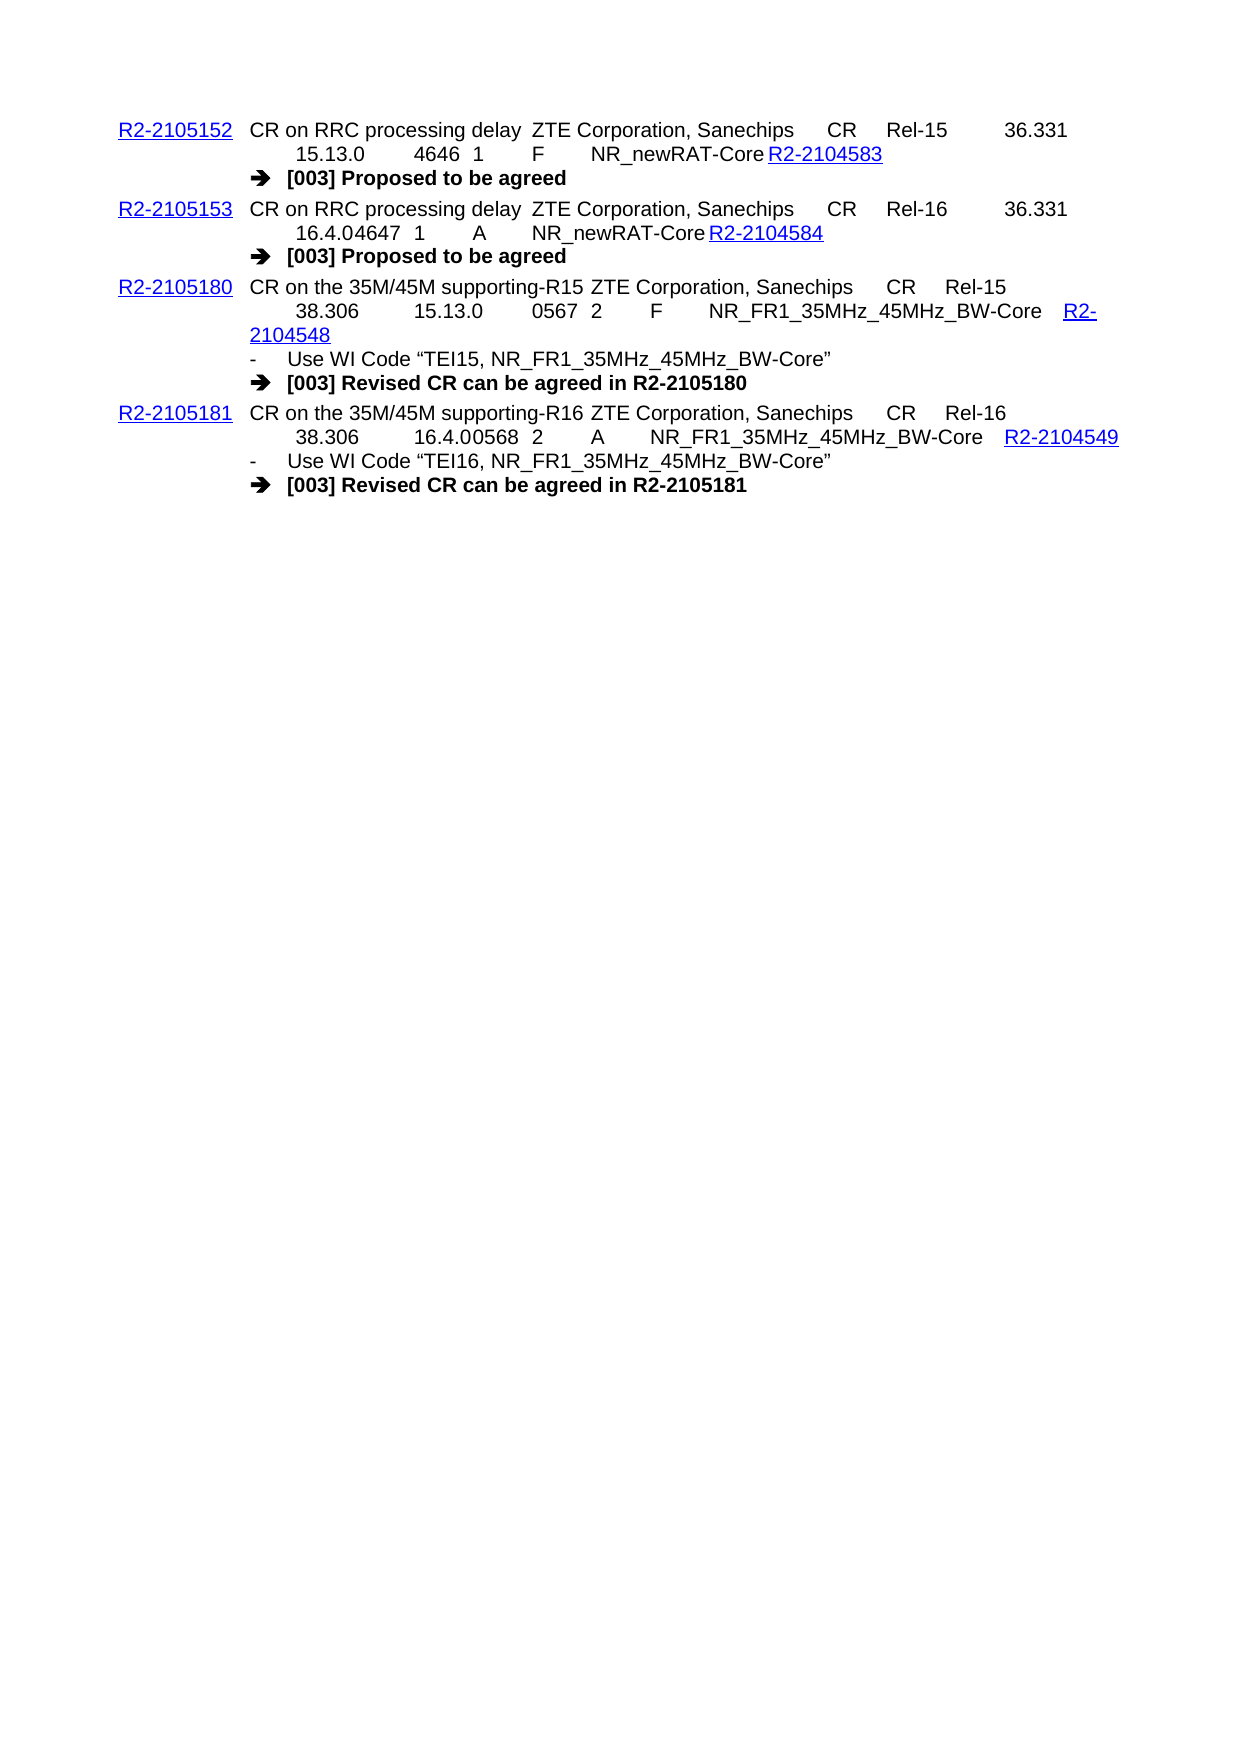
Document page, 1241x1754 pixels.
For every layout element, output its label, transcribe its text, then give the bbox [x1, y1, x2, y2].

text - Use WI Code “TEI16, NR_FR1_35MHz_45MHz_BW-Core” [249, 449, 1122, 473]
title R2-2105180 CR on the 35M/45M supporting-R15 ZTE Corporation, Sanechips CR Rel-15 38.306 15.13.0 0567 2 F NR_FR1_35MHz_45MHz_BW-Core R2-2104548 [118, 274, 1122, 346]
title R2-2105181 CR on the 35M/45M supporting-R16 ZTE Corporation, Sanechips CR Rel-16 38.306 16.4.0 0568 2 A NR_FR1_35MHz_45MHz_BW-Core R2-2104549 [118, 401, 1122, 449]
list [003] Revised CR can be agreed in R2-2105180 [249, 370, 1122, 394]
list [003] Proposed to be agreed [249, 166, 1122, 190]
text - Use WI Code “TEI15, NR_FR1_35MHz_45MHz_BW-Core” [249, 346, 1122, 370]
list [003] Revised CR can be agreed in R2-2105181 [249, 473, 1122, 497]
title R2-2105152 CR on RRC processing delay ZTE Corporation, Sanechips CR Rel-15 36.331 15.13.0 4646 1 F NR_newRAT-Core R2-2104583 [118, 118, 1122, 166]
title R2-2105153 CR on RRC processing delay ZTE Corporation, Sanechips CR Rel-16 36.331 16.4.0 4647 1 A NR_newRAT-Core R2-2104584 [118, 196, 1122, 244]
list [003] Proposed to be agreed [249, 244, 1122, 268]
